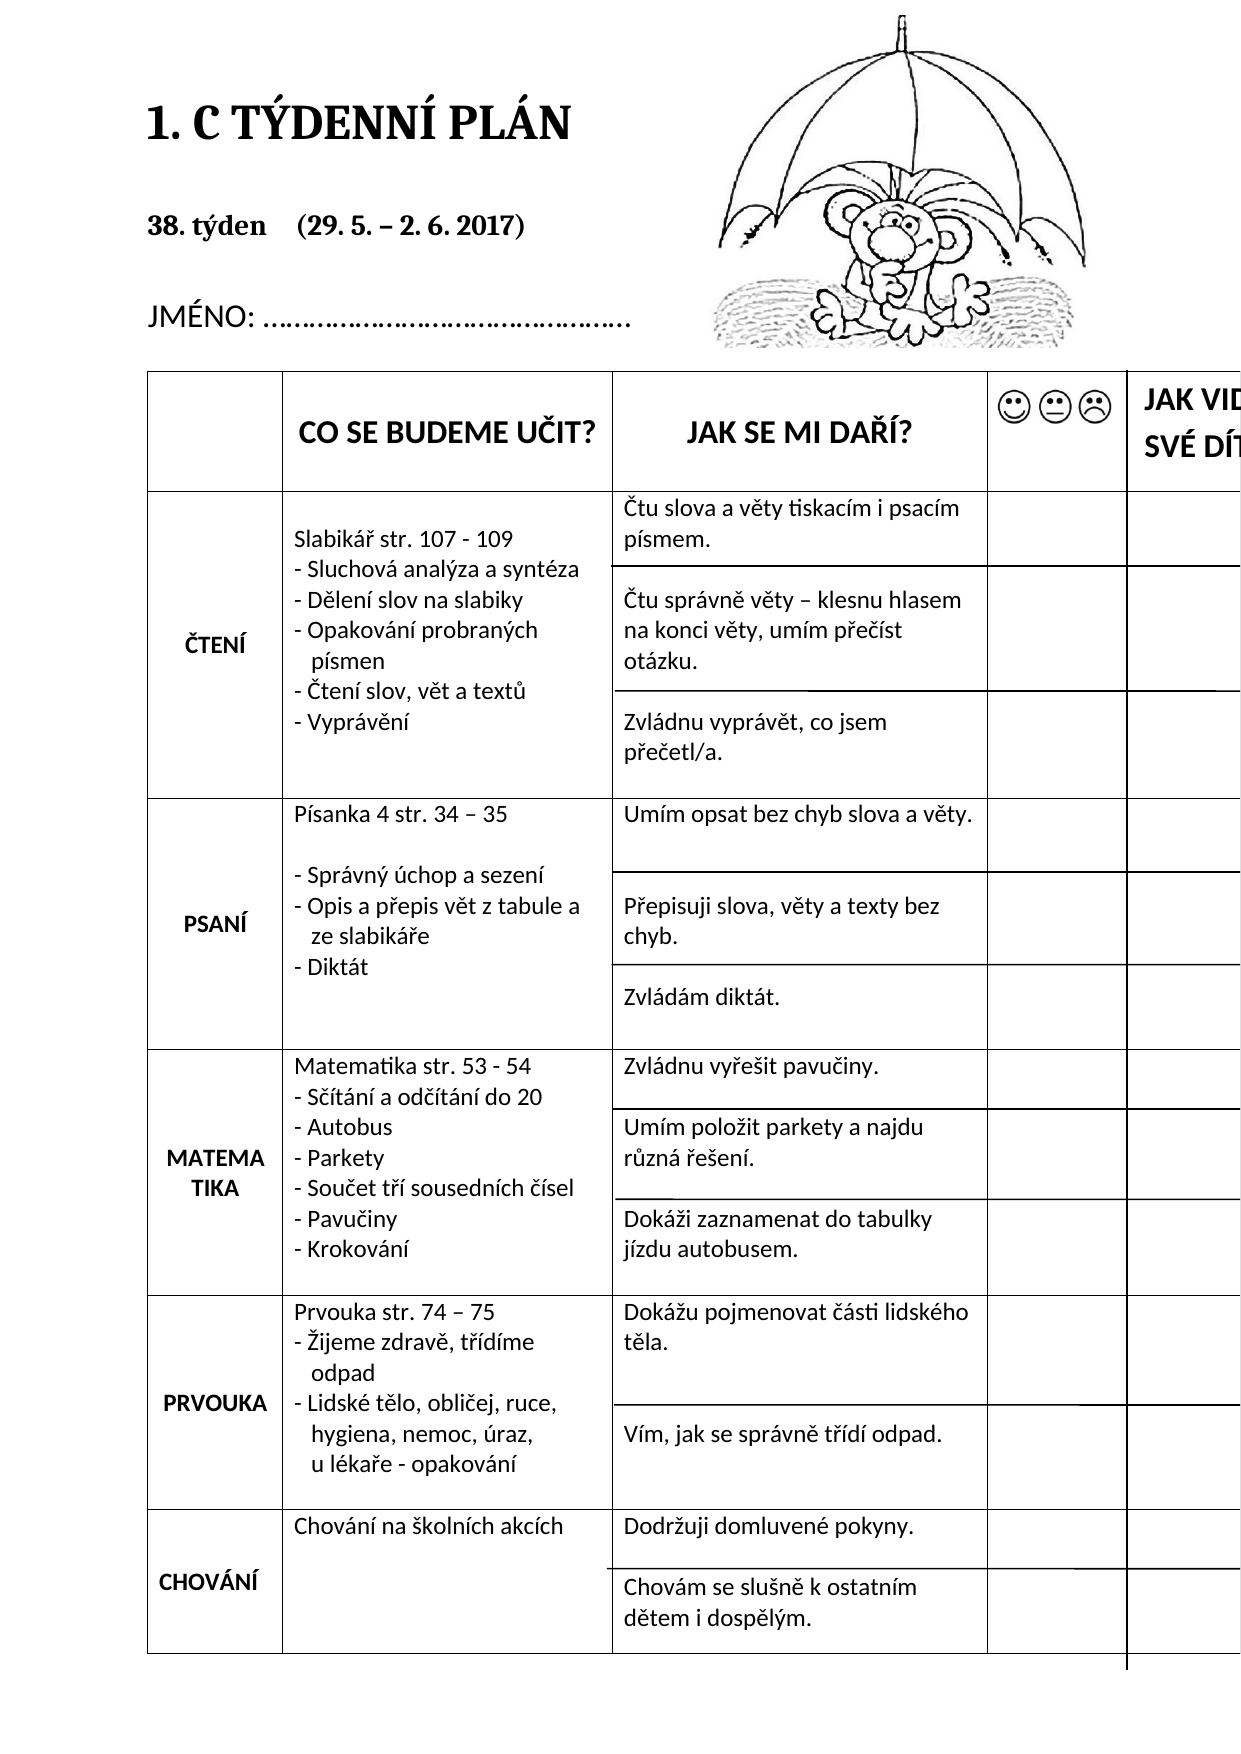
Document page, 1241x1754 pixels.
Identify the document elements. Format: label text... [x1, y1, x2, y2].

table_cell Zvládnu vyřešit pavučiny. Umím položit parkety a najdu různá řešení. Dokáži zaznamenat do tabulky jízdu autobusem. [613, 1110, 987, 1294]
table_cell PRVOUKA [148, 1296, 282, 1509]
table_cell Dodržuji domluvené pokyny. Chovám se slušně k ostatním dětem i dospělým. [613, 1570, 987, 1652]
subtitle 38. týden (29. 5. – 2. 6. 2017) [148, 209, 1092, 243]
table_cell [1128, 873, 1240, 963]
table_cell PSANÍ [148, 799, 282, 1049]
table_header CO SE BUDEME UČIT? [283, 372, 612, 491]
table_cell [1128, 1570, 1240, 1652]
picture [636, 15, 1186, 348]
table_cell [988, 1201, 1126, 1294]
table_cell Písanka 4 str. 34 – 35 - Správný úchop a sezení - Opis a přepis vět z tabule a ze slabikáře - Diktát [283, 799, 612, 1049]
table_cell [988, 492, 1126, 565]
table_cell [988, 1406, 1126, 1509]
table_cell [1128, 799, 1240, 871]
table_cell [988, 799, 1126, 871]
table_cell Matematika str. 53 - 54 - Sčítání a odčítání do 20 - Autobus - Parkety - Součet tří sousedních čísel - Pavučiny - Krokování [283, 1050, 612, 1294]
table_cell [1128, 692, 1240, 797]
table_cell [1128, 567, 1240, 690]
table_cell [988, 1110, 1126, 1198]
table_header JAK SE MI DAŘÍ? [613, 372, 987, 491]
table_cell [1128, 1201, 1240, 1294]
subtitle 1. C TÝDENNÍ PLÁN [148, 94, 1092, 152]
table_cell [1128, 1296, 1240, 1404]
table_cell Umím opsat bez chyb slova a věty. Přepisuji slova, věty a texty bez chyb. Zvládám diktát. [613, 966, 987, 1049]
table_cell Umím opsat bez chyb slova a věty. Přepisuji slova, věty a texty bez chyb. Zvládám diktát. [613, 873, 987, 963]
table_header [148, 372, 282, 491]
table_cell ČTENÍ [148, 492, 282, 797]
table_cell [988, 873, 1126, 963]
table_cell [1128, 492, 1240, 565]
table_cell Dokážu pojmenovat části lidského těla. Vím, jak se správně třídí odpad. [613, 1296, 987, 1404]
table_cell [988, 1510, 1126, 1567]
table_cell [1128, 966, 1240, 1049]
table_cell Dodržuji domluvené pokyny. Chovám se slušně k ostatním dětem i dospělým. [613, 1510, 987, 1567]
table_cell [1128, 1406, 1240, 1509]
table_cell [1128, 1050, 1240, 1108]
table_cell CHOVÁNÍ [148, 1510, 282, 1652]
table_cell [988, 1050, 1126, 1108]
table_cell Dokážu pojmenovat části lidského těla. Vím, jak se správně třídí odpad. [613, 1406, 987, 1509]
table_cell Čtu slova a věty tiskacím i psacím písmem. Čtu správně věty – klesnu hlasem na konci věty, umím přečíst otázku. Zvládnu vyprávět, co jsem přečetl/a. [613, 567, 987, 797]
table_header [1128, 372, 1240, 491]
table_cell [988, 1296, 1126, 1404]
table_cell Prvouka str. 74 – 75 - Žijeme zdravě, třídíme odpad - Lidské tělo, obličej, ruce, hygiena, nemoc, úraz, u lékaře - opakování [283, 1296, 612, 1509]
table_cell MATEMA TIKA [148, 1050, 282, 1294]
table_header [988, 372, 1126, 491]
table_cell Chování na školních akcích [283, 1510, 612, 1652]
table_cell [1128, 1110, 1240, 1198]
text JMÉNO: ………………………………………… [148, 295, 1092, 336]
table_cell Slabikář str. 107 - 109 - Sluchová analýza a syntéza - Dělení slov na slabiky - Opakování probraných písmen - Čtení slov, vět a textů - Vyprávění [283, 492, 612, 797]
table_cell Umím opsat bez chyb slova a věty. Přepisuji slova, věty a texty bez chyb. Zvládám diktát. [613, 799, 987, 871]
table_cell Čtu slova a věty tiskacím i psacím písmem. Čtu správně věty – klesnu hlasem na konci věty, umím přečíst otázku. Zvládnu vyprávět, co jsem přečetl/a. [613, 492, 987, 565]
table_cell [988, 692, 1126, 797]
table_cell [1128, 1510, 1240, 1567]
table_cell Zvládnu vyřešit pavučiny. Umím položit parkety a najdu různá řešení. Dokáži zaznamenat do tabulky jízdu autobusem. [613, 1050, 987, 1108]
table_cell [988, 966, 1126, 1049]
table_cell [988, 567, 1126, 690]
table_cell [988, 1570, 1126, 1652]
